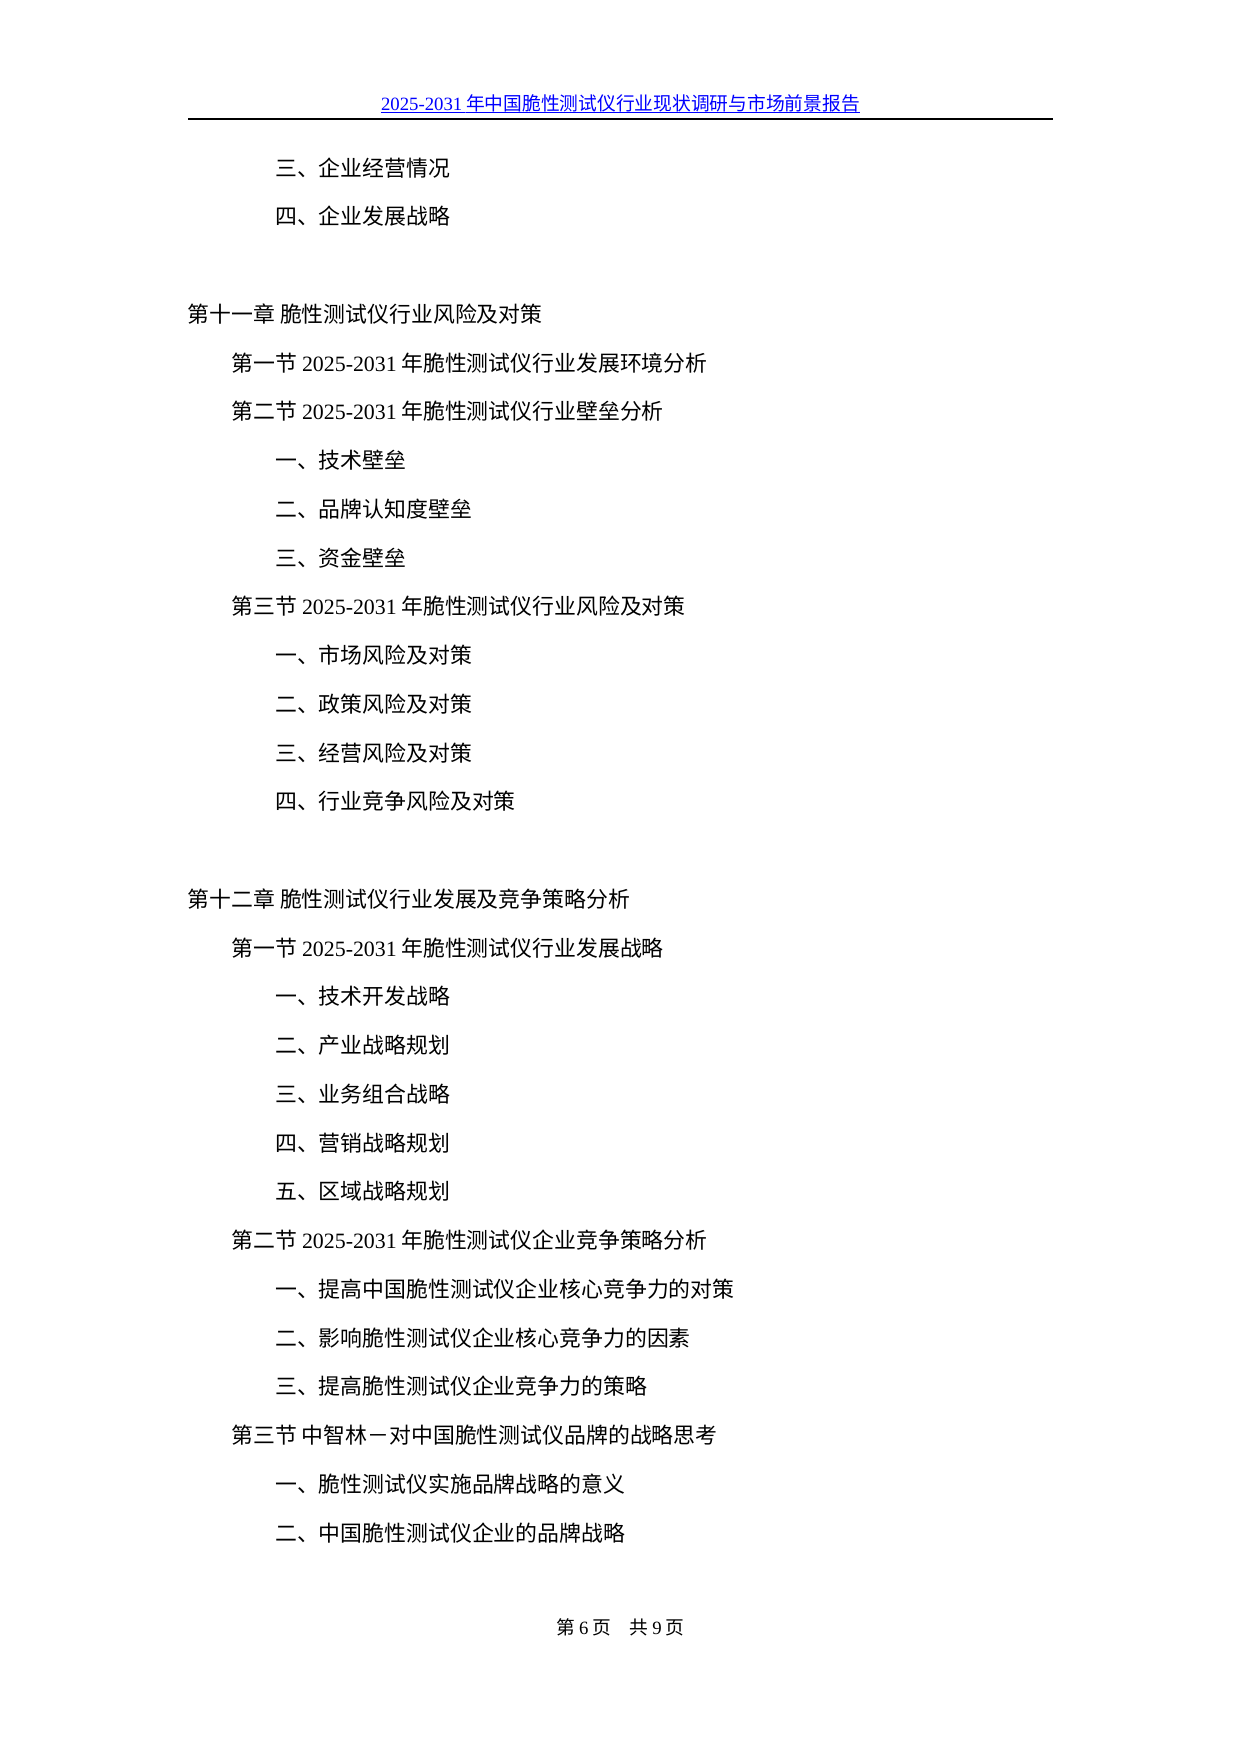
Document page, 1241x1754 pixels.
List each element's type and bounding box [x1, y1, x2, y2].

text [187, 150, 1053, 1548]
